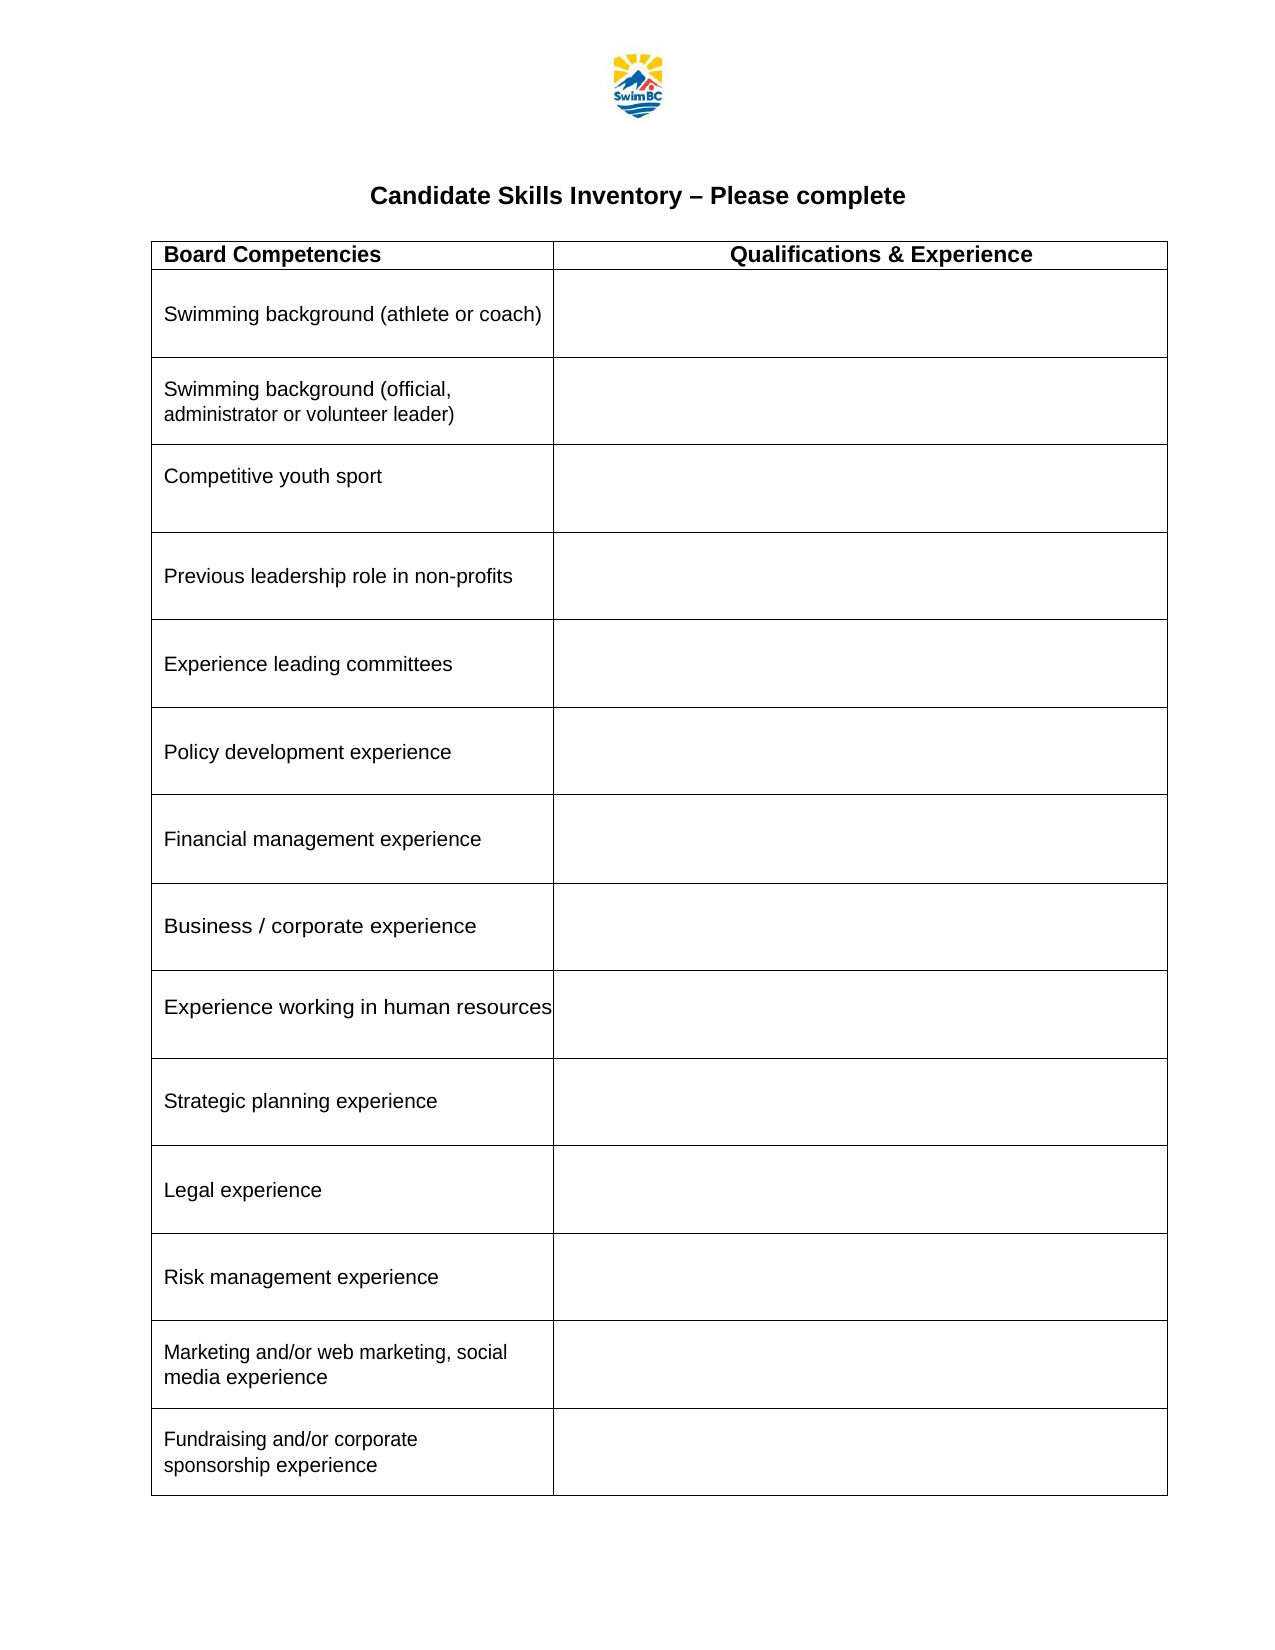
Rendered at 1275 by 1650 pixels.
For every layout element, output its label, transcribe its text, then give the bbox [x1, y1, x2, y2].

table_cell Fundraising and/or corporate sponsorship experience [152, 1409, 553, 1495]
table_cell [554, 1321, 1167, 1408]
table_cell Policy development experience [152, 708, 553, 794]
table_cell [554, 1059, 1167, 1145]
table_cell [554, 620, 1167, 707]
table_cell [554, 1409, 1167, 1495]
table_cell [554, 1234, 1167, 1320]
table_cell Competitive youth sport [152, 445, 553, 532]
table_cell Swimming background (athlete or coach) [152, 270, 553, 357]
table_cell [554, 884, 1167, 970]
picture [606, 47, 669, 123]
table_cell [554, 708, 1167, 794]
table_header Qualifications & Experience [554, 242, 1167, 269]
table_cell Previous leadership role in non-profits [152, 533, 553, 619]
table_cell [554, 270, 1167, 357]
table_cell Swimming background (official, administrator or volunteer leader) [152, 358, 553, 444]
table_cell Risk management experience [152, 1234, 553, 1320]
table_cell Legal experience [152, 1146, 553, 1232]
table_cell [554, 795, 1167, 882]
table_cell [554, 971, 1167, 1057]
table_cell [554, 445, 1167, 532]
table_cell [554, 533, 1167, 619]
table_cell Experience leading committees [152, 620, 553, 707]
table_cell Experience working in human resources [152, 971, 553, 1057]
table_cell Business / corporate experience [152, 884, 553, 970]
subtitle Candidate Skills Inventory – Please complete [368, 181, 908, 209]
table_header Board Competencies [152, 242, 553, 269]
table_cell Financial management experience [152, 795, 553, 882]
table_cell [554, 1146, 1167, 1232]
table_cell [554, 358, 1167, 444]
table_cell Strategic planning experience [152, 1059, 553, 1145]
table_cell Marketing and/or web marketing, social media experience [152, 1321, 553, 1408]
